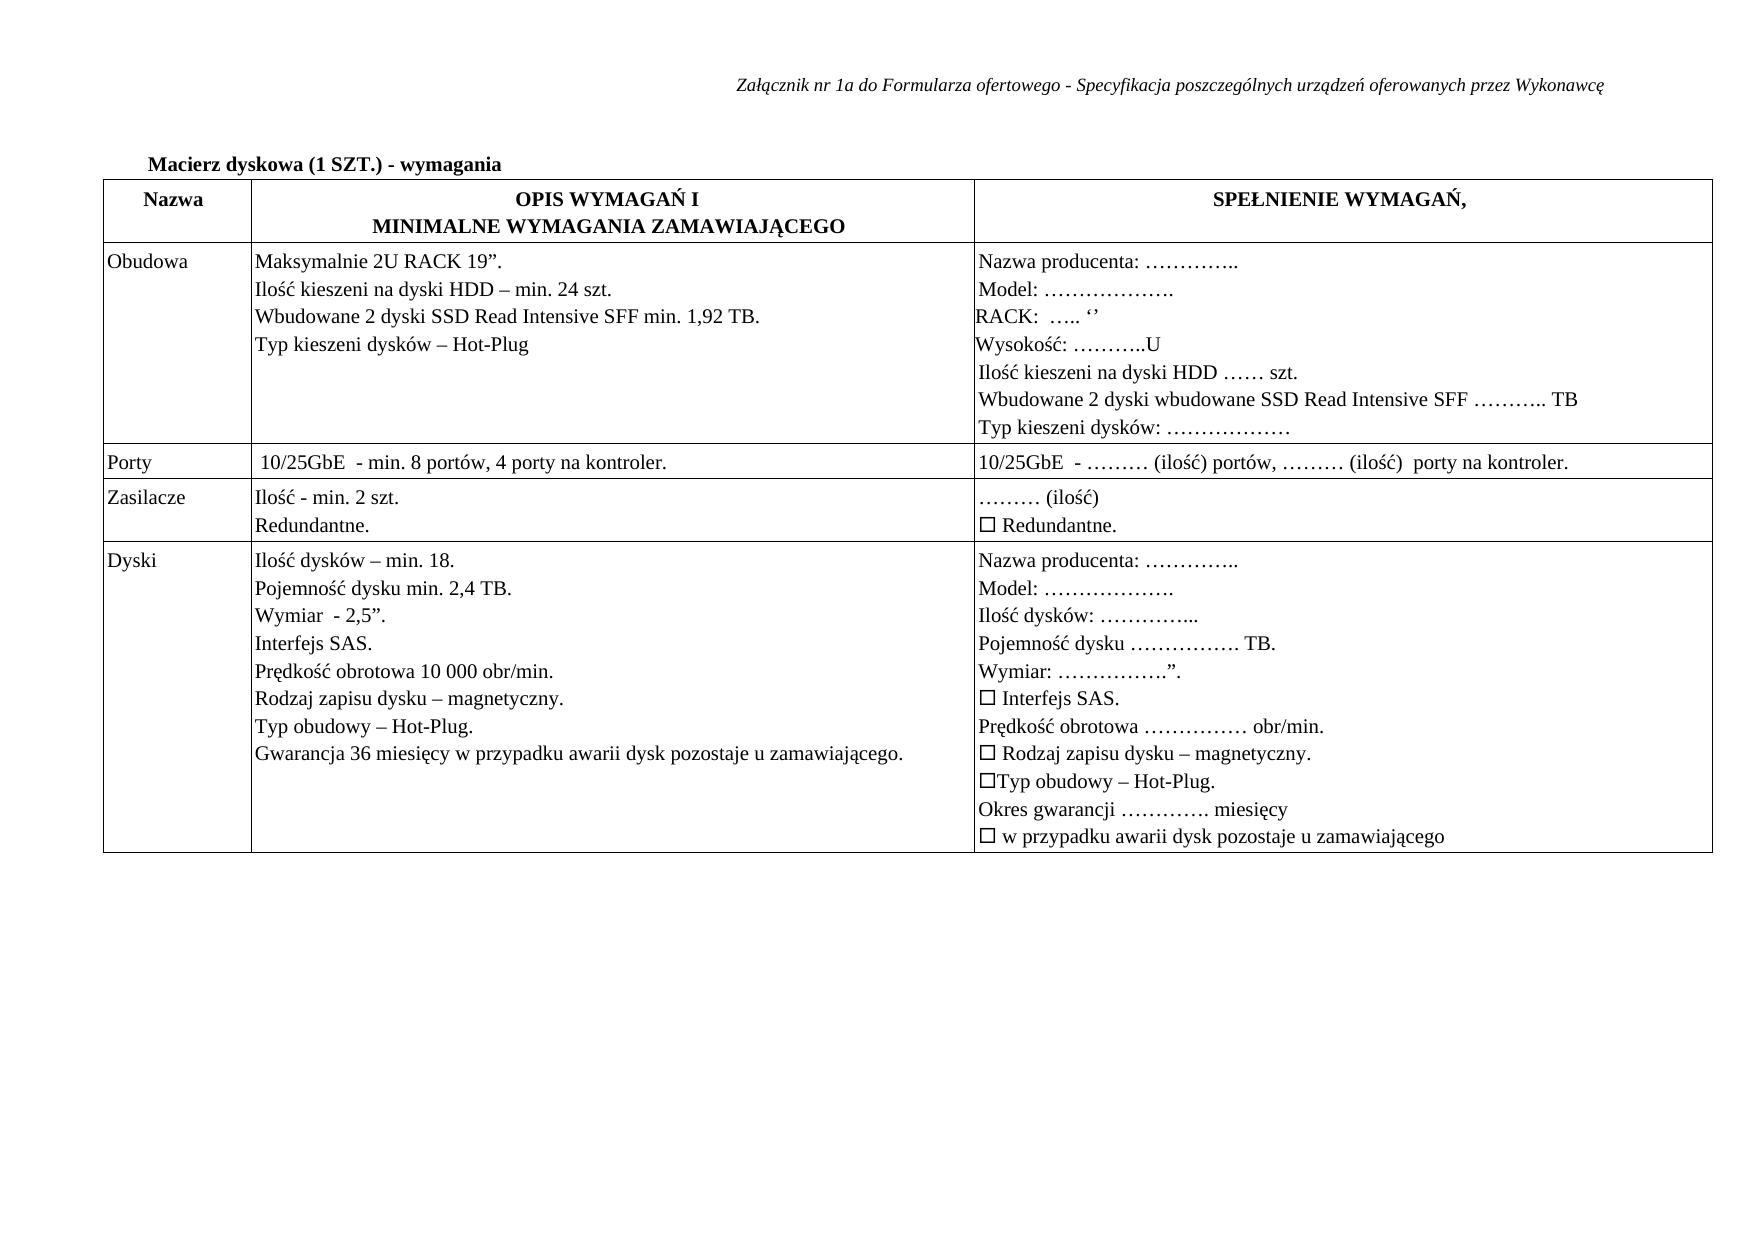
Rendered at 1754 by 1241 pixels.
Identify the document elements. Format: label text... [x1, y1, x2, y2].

table_header SPEŁNIENIE WYMAGAŃ, [975, 180, 1712, 242]
table_cell Dyski [104, 542, 251, 852]
table_header OPIS WYMAGAŃ I MINIMALNE WYMAGANIA ZAMAWIAJĄCEGO [252, 180, 974, 242]
table_cell Ilość - min. 2 szt. Redundantne. [252, 479, 974, 541]
subtitle Macierz dyskowa (1 SZT.) - wymagania [148, 152, 1606, 176]
table_cell Porty [104, 444, 251, 478]
table_cell 10/25GbE - min. 8 portów, 4 porty na kontroler. [252, 444, 974, 478]
table_cell Obudowa [104, 243, 251, 443]
table_cell Nazwa producenta: ………….. Model: ………………. Ilość dysków: …………... Pojemność dysku ……………. TB. Wymiar: …………….”. Interfejs SAS. Prędkość obrotowa …………… obr/min. Rodzaj zapisu dysku – magnetyczny. Typ obudowy – Hot-Plug. Okres gwarancji …………. miesięcy w przypadku awarii dysk pozostaje u zamawiającego [975, 542, 1712, 852]
table_cell ……… (ilość) Redundantne. [975, 479, 1712, 541]
table_cell 10/25GbE - ……… (ilość) portów, ……… (ilość) porty na kontroler. [975, 444, 1712, 478]
table_cell Nazwa producenta: ………….. Model: ………………. RACK: ….. ‘’ Wysokość: ………..U Ilość kieszeni na dyski HDD …… szt. Wbudowane 2 dyski wbudowane SSD Read Intensive SFF ……….. TB Typ kieszeni dysków: ……………… [975, 243, 1712, 443]
table_cell Zasilacze [104, 479, 251, 541]
table_header Nazwa [104, 180, 251, 242]
table_cell Ilość dysków – min. 18. Pojemność dysku min. 2,4 TB. Wymiar - 2,5”. Interfejs SAS. Prędkość obrotowa 10 000 obr/min. Rodzaj zapisu dysku – magnetyczny. Typ obudowy – Hot-Plug. Gwarancja 36 miesięcy w przypadku awarii dysk pozostaje u zamawiającego. [252, 542, 974, 852]
table_cell Maksymalnie 2U RACK 19”. Ilość kieszeni na dyski HDD – min. 24 szt. Wbudowane 2 dyski SSD Read Intensive SFF min. 1,92 TB. Typ kieszeni dysków – Hot-Plug [252, 243, 974, 443]
